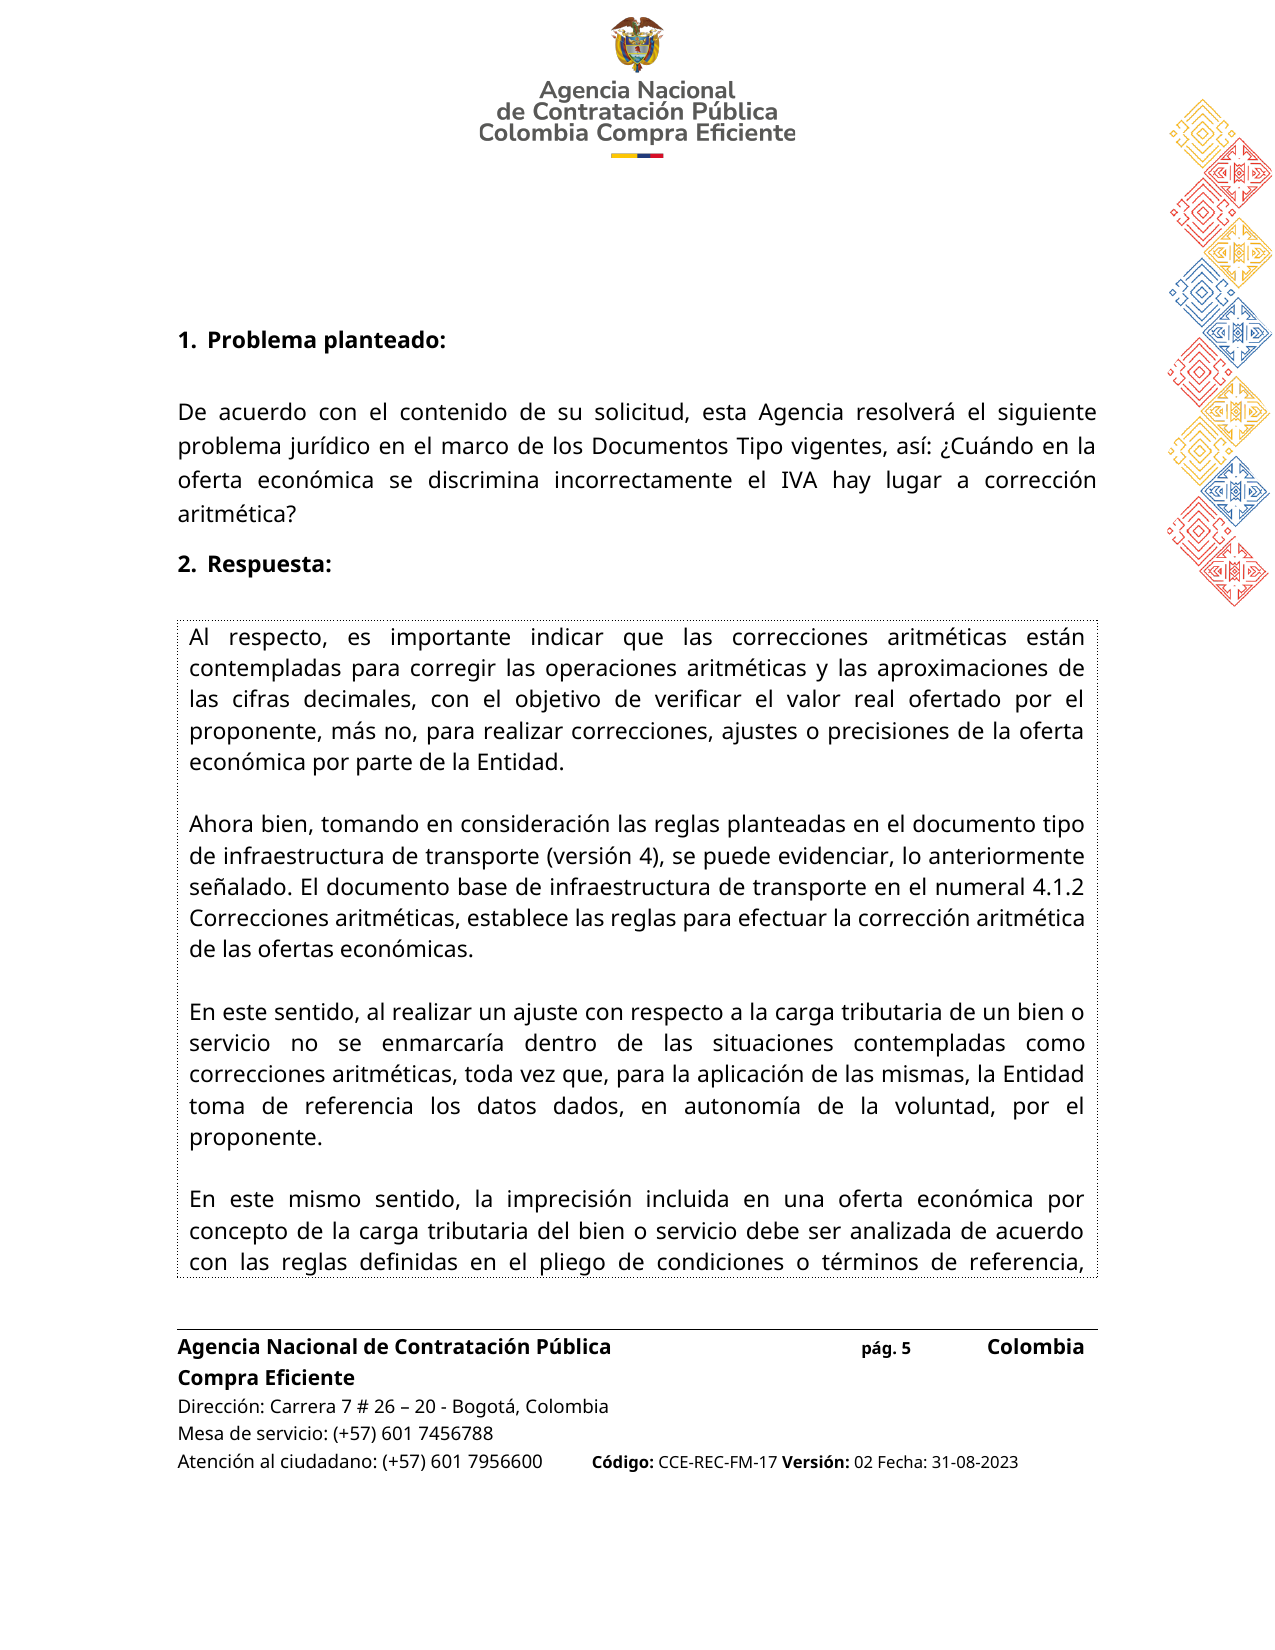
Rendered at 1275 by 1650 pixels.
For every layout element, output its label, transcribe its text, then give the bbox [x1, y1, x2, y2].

picture [479, 17, 796, 158]
list Problema planteado: [177, 324, 1098, 356]
text De acuerdo con el contenido de su solicitud, esta Agencia resolverá el siguiente problema jurídico en el marco de los Documentos Tipo vigentes, así: ¿Cuándo en la oferta económica se discrimina incorrectamente el IVA hay lugar a corrección aritmética? [177, 396, 1098, 529]
list Respuesta: [177, 548, 1098, 579]
picture [1165, 98, 1272, 604]
